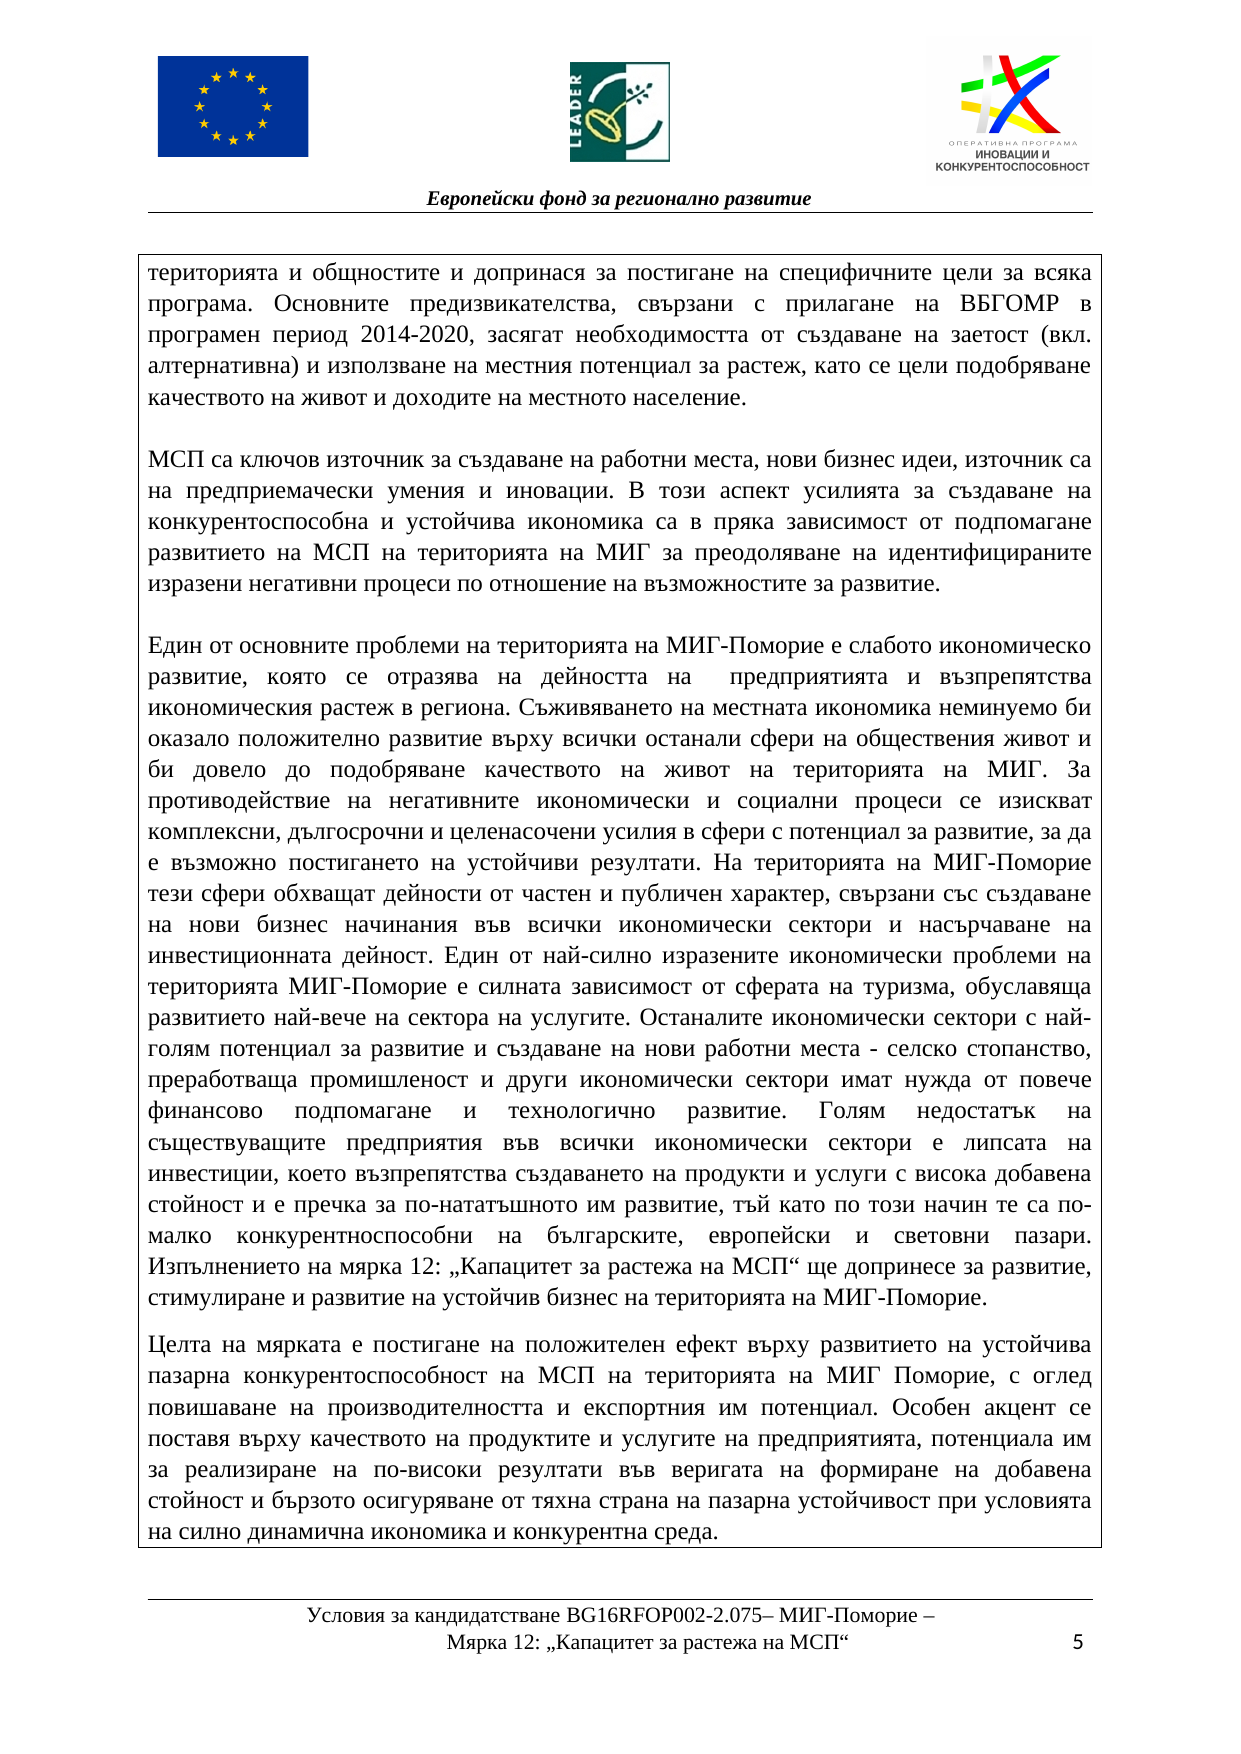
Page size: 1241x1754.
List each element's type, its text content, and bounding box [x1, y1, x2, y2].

text Целта на мярката е постигане на положителен ефект върху развитието на устойчива пазарна конкурентоспособност на МСП на територията на МИГ Поморие, с оглед повишаване на производителността и експортния им потенциал. Особен акцент се поставя върху качеството на продуктите и услугите на предприятията, потенциала им за реализиране на по-високи резултати във веригата на формиране на добавена стойност и бързото осигуряване от тяхна страна на пазарна устойчивост при условията на силно динамична икономика и конкурентна среда. [139, 1326, 1101, 1547]
picture [570, 62, 670, 162]
text Един от основните проблеми на територията на МИГ-Поморие е слабото икономическо развитие, която се отразява на дейността на предприятията и възпрепятства икономическия растеж в региона. Съживяването на местната икономика неминуемо би оказало положително развитие върху всички останали сфери на обществения живот и би довело до подобряване качеството на живот на територията на МИГ. За противодействие на негативните икономически и социални процеси се изискват комплексни, дългосрочни и целенасочени усилия в сфери с потенциал за развитие, за да е възможно постигането на устойчиви резултати. На територията на МИГ-Поморие тези сфери обхващат дейности от частен и публичен характер, свързани със създаване на нови бизнес начинания във всички икономически сектори и насърчаване на инвестиционната дейност. Един от най-силно изразените икономически проблеми на територията МИГ-Поморие е силната зависимост от сферата на туризма, обуславяща развитието най-вече на сектора на услугите. Останалите икономически сектори с най-голям потенциал за развитие и създаване на нови работни места - селско стопанство, преработваща промишленост и други икономически сектори имат нужда от повече финансово подпомагане и технологично развитие. Голям недостатък на съществуващите предприятия във всички икономически сектори е липсата на инвестиции, което възпрепятства създаването на продукти и услуги с висока добавена стойност и е пречка за по-нататъшното им развитие, тъй като по този начин те са по-малко конкурентноспособни на българските, европейски и световни пазари. Изпълнението на мярка 12: „Капацитет за растежа на МСП“ ще допринесе за развитие, стимулиране и развитие на устойчив бизнес на територията на МИГ-Поморие. [139, 627, 1101, 1311]
text МСП са ключов източник за създаване на работни места, нови бизнес идеи, източник са на предприемачески умения и иновации. В този аспект усилията за създаване на конкурентоспособна и устойчива икономика са в пряка зависимост от подпомагане развитието на МСП на територията на МИГ за преодоляване на идентифицираните изразени негативни процеси по отношение на възможностите за развитие. [139, 441, 1101, 597]
picture [926, 36, 1093, 186]
picture [157, 56, 309, 157]
